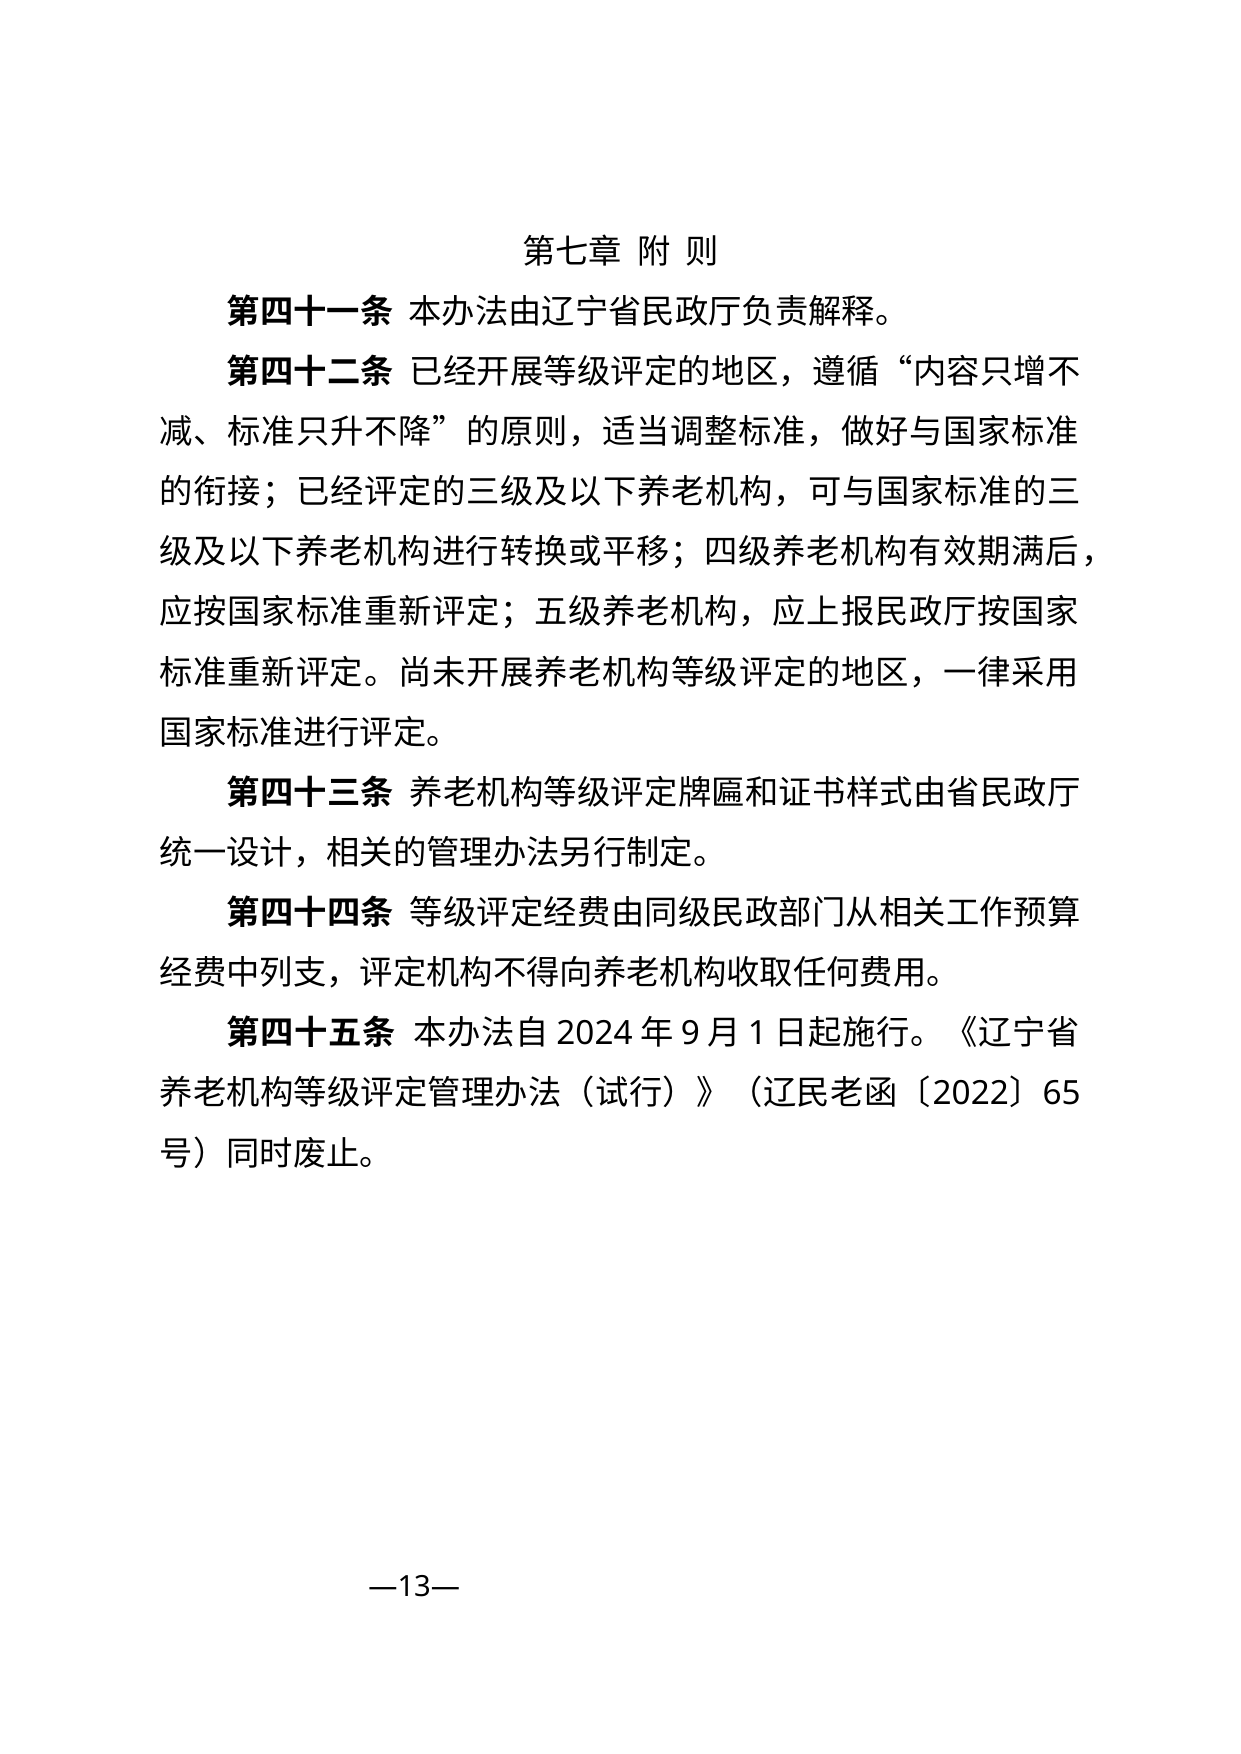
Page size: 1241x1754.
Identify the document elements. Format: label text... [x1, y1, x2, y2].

text 第四十一条 本办法由辽宁省民政厅负责解释。 [159, 279, 1081, 339]
text 第四十三条 养老机构等级评定牌匾和证书样式由省民政厅统一设计，相关的管理办法另行制定。 [159, 760, 1081, 880]
text 第四十五条 本办法自2024年9月1日起施行。《辽宁省养老机构等级评定管理办法（试行）》（辽民老函〔2022〕65号）同时废止。 [159, 1000, 1081, 1180]
text 第七章 附 则 [159, 219, 1081, 279]
text 第四十四条 等级评定经费由同级民政部门从相关工作预算经费中列支，评定机构不得向养老机构收取任何费用。 [159, 880, 1081, 1000]
text 第四十二条 已经开展等级评定的地区，遵循“内容只增不减、标准只升不降”的原则，适当调整标准，做好与国家标准的衔接；已经评定的三级及以下养老机构，可与国家标准的三级及以下养老机构进行转换或平移；四级养老机构有效期满后，应按国家标准重新评定；五级养老机构，应上报民政厅按国家标准重新评定。尚未开展养老机构等级评定的地区，一律采用国家标准进行评定。 [159, 339, 1081, 760]
